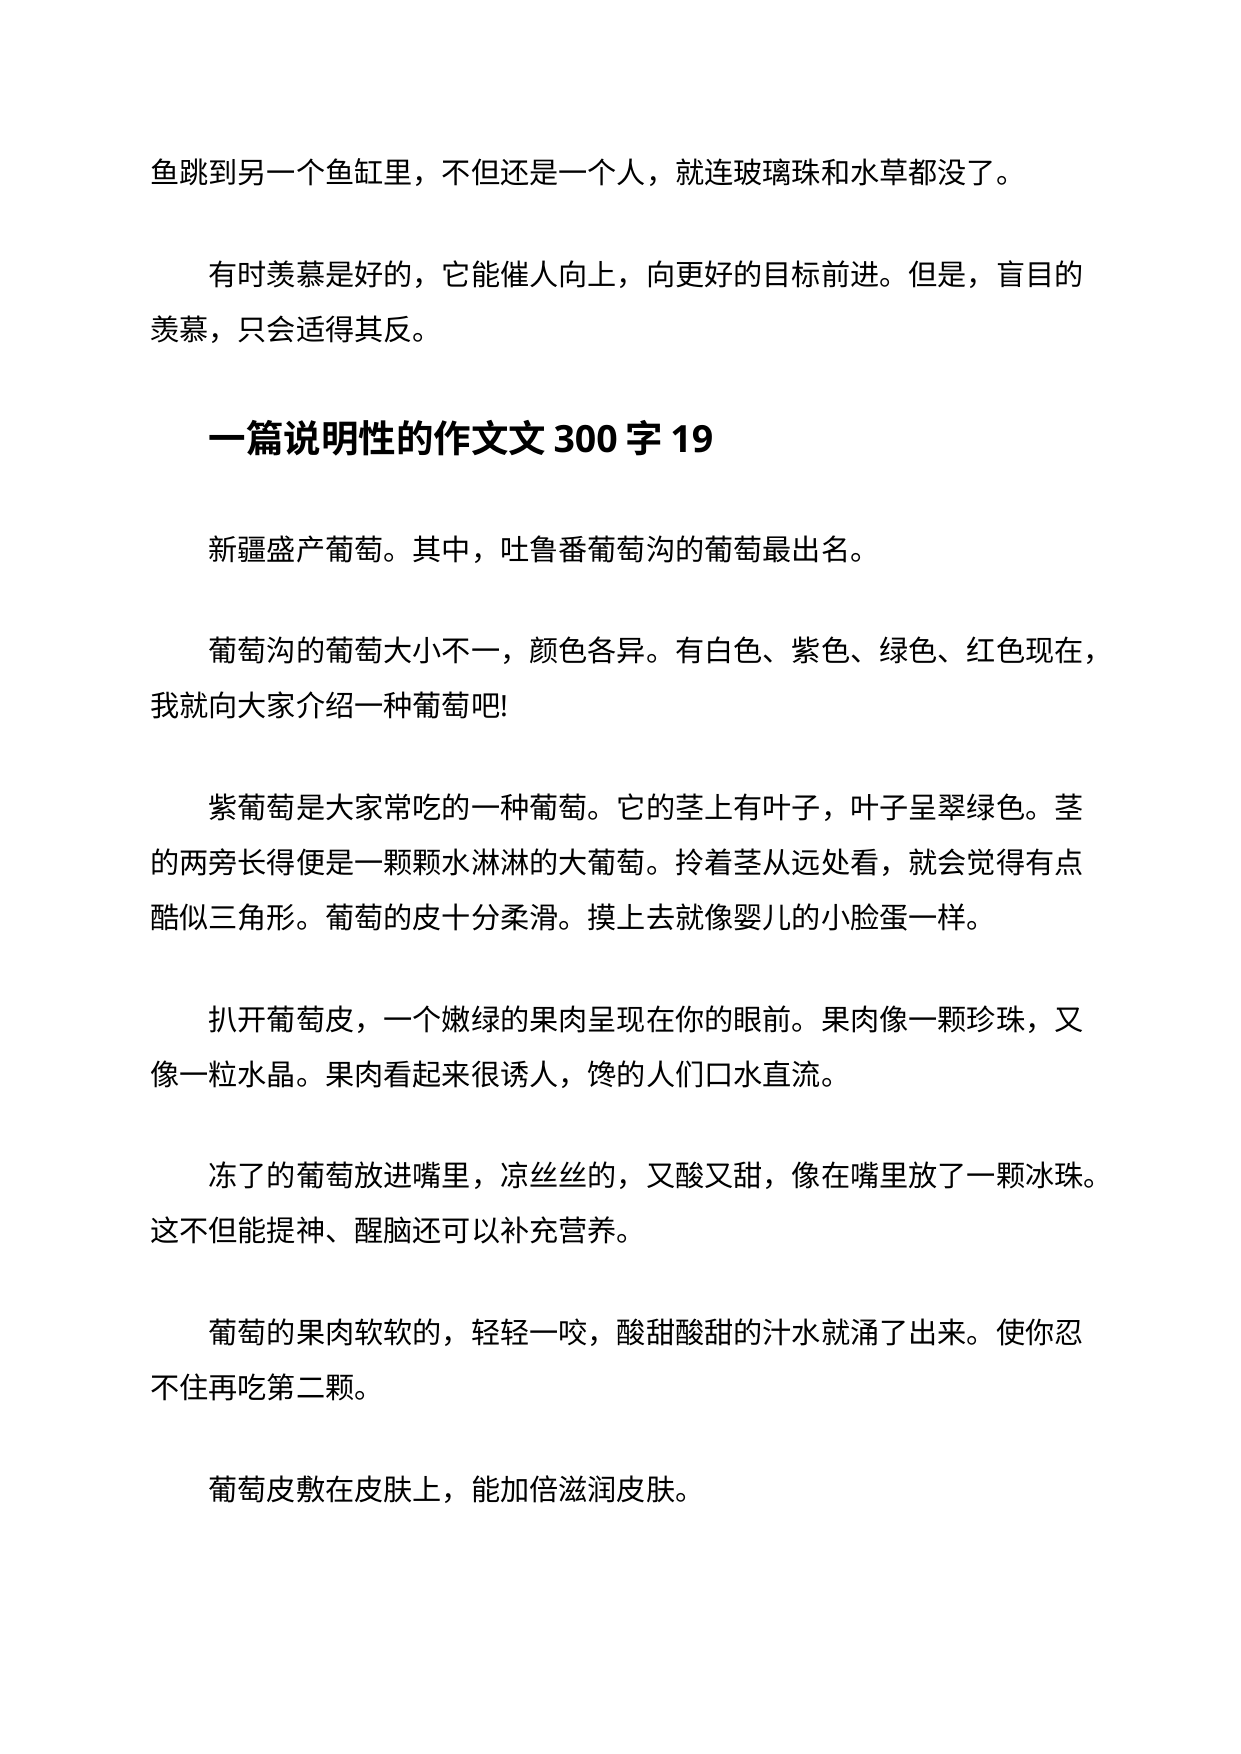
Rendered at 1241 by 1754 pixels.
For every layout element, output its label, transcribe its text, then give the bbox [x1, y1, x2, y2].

text 新疆盛产葡萄。其中，吐鲁番葡萄沟的葡萄最出名。 [150, 526, 1090, 568]
text 葡萄的果肉软软的，轻轻一咬，酸甜酸甜的汁水就涌了出来。使你忍不住再吃第二颗。 [150, 1309, 1090, 1407]
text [150, 150, 1090, 192]
text 冻了的葡萄放进嘴里，凉丝丝的，又酸又甜，像在嘴里放了一颗冰珠。这不但能提神、醒脑还可以补充营养。 [150, 1153, 1090, 1250]
text 扒开葡萄皮，一个嫩绿的果肉呈现在你的眼前。果肉像一颗珍珠，又像一粒水晶。果肉看起来很诱人，馋的人们口水直流。 [150, 996, 1090, 1093]
text 紫葡萄是大家常吃的一种葡萄。它的茎上有叶子，叶子呈翠绿色。茎的两旁长得便是一颗颗水淋淋的大葡萄。拎着茎从远处看，就会觉得有点酷似三角形。葡萄的皮十分柔滑。摸上去就像婴儿的小脸蛋一样。 [150, 785, 1090, 937]
text 葡萄皮敷在皮肤上，能加倍滋润皮肤。 [150, 1466, 1090, 1508]
text 有时羡慕是好的，它能催人向上，向更好的目标前进。但是，盲目的羡慕，只会适得其反。 [150, 252, 1090, 349]
text 一篇说明性的作文文300字19 [150, 408, 1090, 463]
text 葡萄沟的葡萄大小不一，颜色各异。有白色、紫色、绿色、红色现在，我就向大家介绍一种葡萄吧! [150, 628, 1090, 725]
